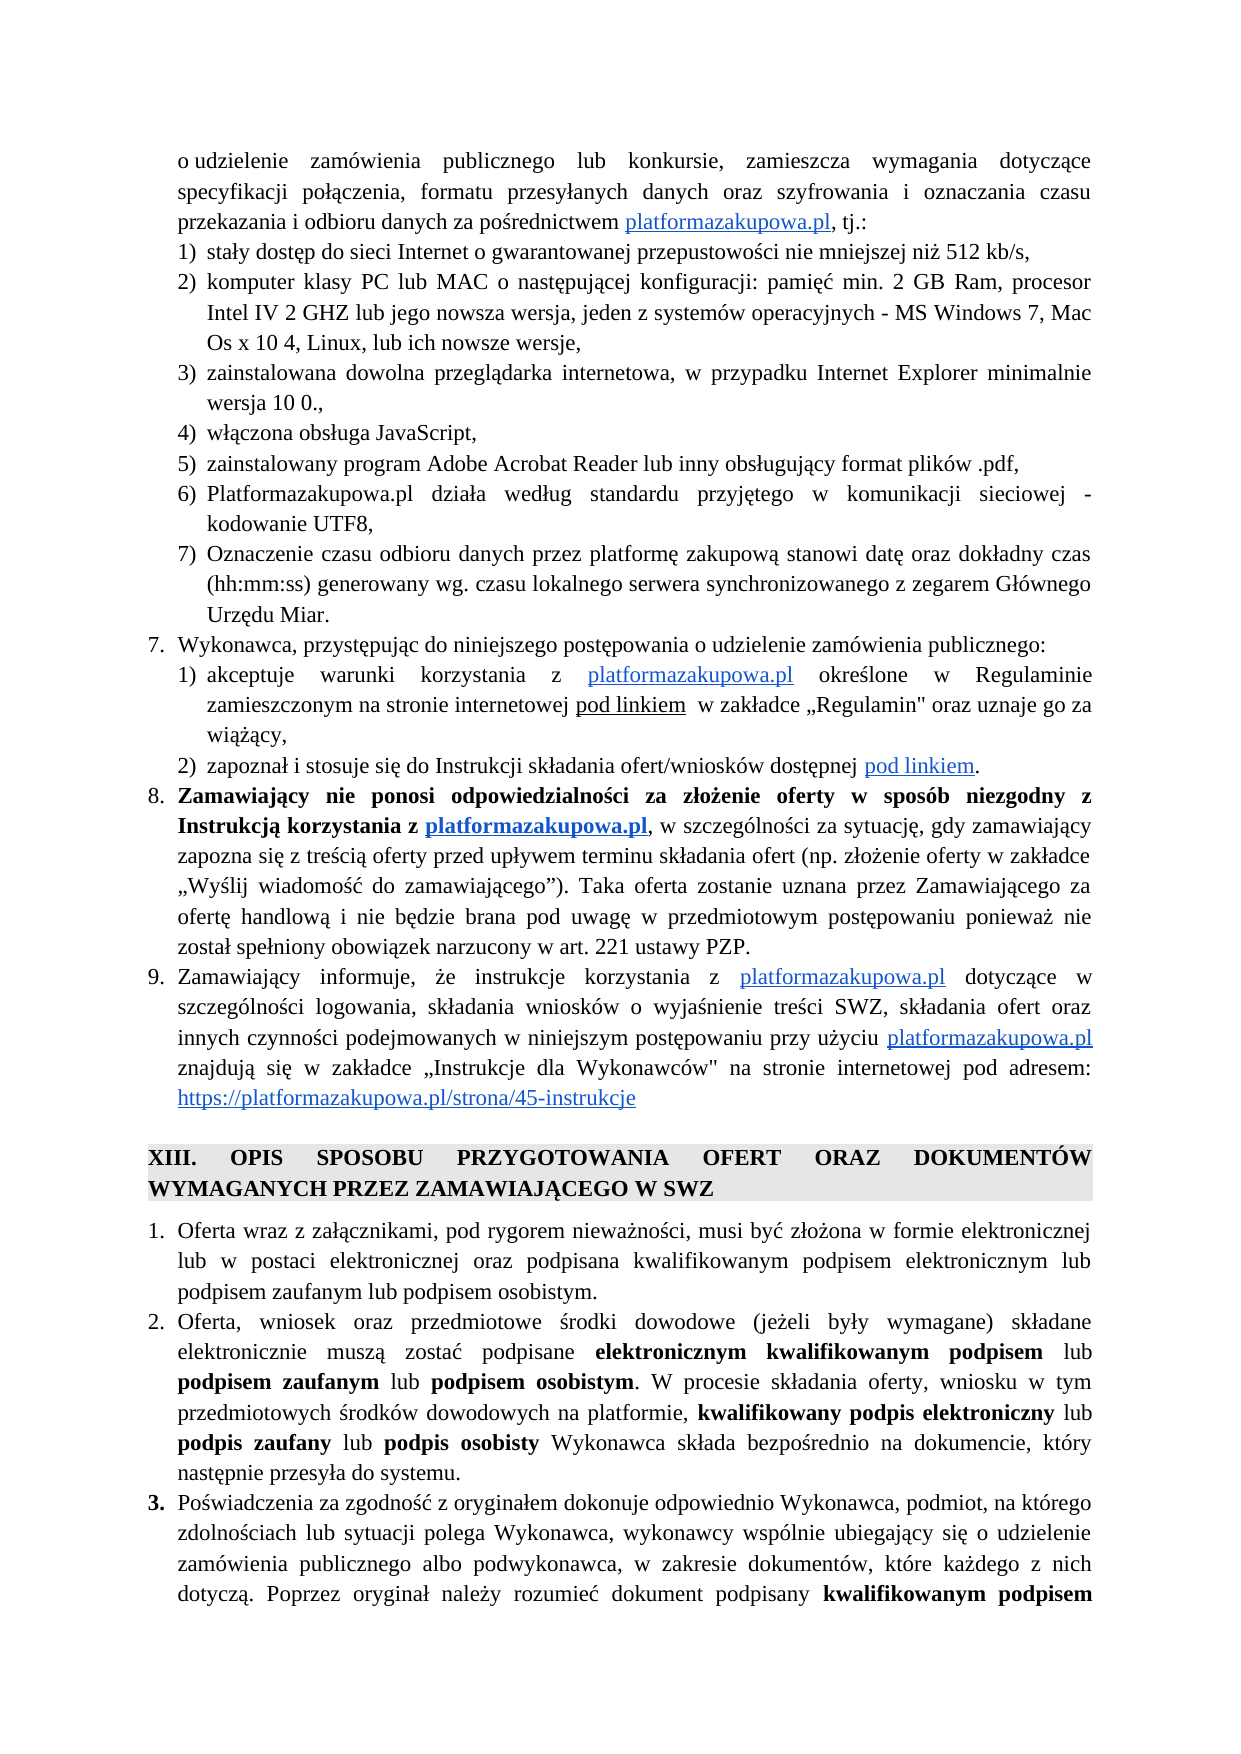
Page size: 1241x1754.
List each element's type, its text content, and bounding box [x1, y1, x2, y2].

list stały dostęp do sieci Internet o gwarantowanej przepustowości nie mniejszej niż 512 kb/s, [177, 238, 1093, 264]
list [148, 148, 1093, 234]
list Zamawiający nie ponosi odpowiedzialności za złożenie oferty w sposób niezgodny z Instrukcją korzystania z platformazakupowa.pl, w szczególności za sytuację, gdy zamawiający zapozna się z treścią oferty przed upływem terminu składania ofert (np. złożenie oferty w zakładce „Wyślij wiadomość do zamawiającego”). Taka oferta zostanie uznana przez Zamawiającego za ofertę handlową i nie będzie brana pod uwagę w przedmiotowym postępowaniu ponieważ nie został spełniony obowiązek narzucony w art. 221 ustawy PZP. [148, 782, 1093, 959]
list włączona obsługa JavaScript, [177, 419, 1093, 446]
list komputer klasy PC lub MAC o następującej konfiguracji: pamięć min. 2 GB Ram, procesor Intel IV 2 GHZ lub jego nowsza wersja, jeden z systemów operacyjnych - MS Windows 7, Mac Os x 10 4, Linux, lub ich nowsze wersje, [177, 268, 1093, 355]
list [148, 1489, 1093, 1606]
list Zamawiający informuje, że instrukcje korzystania z platformazakupowa.pl dotyczące w szczególności logowania, składania wniosków o wyjaśnienie treści SWZ, składania ofert oraz innych czynności podejmowanych w niniejszym postępowaniu przy użyciu platformazakupowa.pl znajdują się w zakładce „Instrukcje dla Wykonawców" na stronie internetowej pod adresem: https://platformazakupowa.pl/strona/45-instrukcje [148, 963, 1093, 1110]
list Wykonawca, przystępując do niniejszego postępowania o udzielenie zamówienia publicznego: [148, 631, 1093, 657]
list zainstalowany program Adobe Acrobat Reader lub inny obsługujący format plików .pdf, [177, 450, 1093, 476]
list zapoznał i stosuje się do Instrukcji składania ofert/wniosków dostępnej pod linkiem. [177, 752, 1093, 778]
list Oferta wraz z załącznikami, pod rygorem nieważności, musi być złożona w formie elektronicznej lub w postaci elektronicznej oraz podpisana kwalifikowanym podpisem elektronicznym lub podpisem zaufanym lub podpisem osobistym. [148, 1217, 1093, 1304]
list Oferta, wniosek oraz przedmiotowe środki dowodowe (jeżeli były wymagane) składane elektronicznie muszą zostać podpisane elektronicznym kwalifikowanym podpisem lub podpisem zaufanym lub podpisem osobistym. W procesie składania oferty, wniosku w tym przedmiotowych środków dowodowych na platformie, kwalifikowany podpis elektroniczny lub podpis zaufany lub podpis osobisty Wykonawca składa bezpośrednio na dokumencie, który następnie przesyła do systemu. [148, 1308, 1093, 1485]
list Oznaczenie czasu odbioru danych przez platformę zakupową stanowi datę oraz dokładny czas (hh:mm:ss) generowany wg. czasu lokalnego serwera synchronizowanego z zegarem Głównego Urzędu Miar. [177, 540, 1093, 627]
list akceptuje warunki korzystania z platformazakupowa.pl określone w Regulaminie zamieszczonym na stronie internetowej pod linkiem w zakładce „Regulamin" oraz uznaje go za wiążący, [177, 661, 1093, 748]
list Platformazakupowa.pl działa według standardu przyjętego w komunikacji sieciowej - kodowanie UTF8, [177, 480, 1093, 536]
text XIII. OPIS SPOSOBU PRZYGOTOWANIA OFERT ORAZ DOKUMENTÓW WYMAGANYCH PRZEZ ZAMAWIAJĄCEGO W SWZ [148, 1144, 1093, 1201]
list zainstalowana dowolna przeglądarka internetowa, w przypadku Internet Explorer minimalnie wersja 10 0., [177, 359, 1093, 416]
